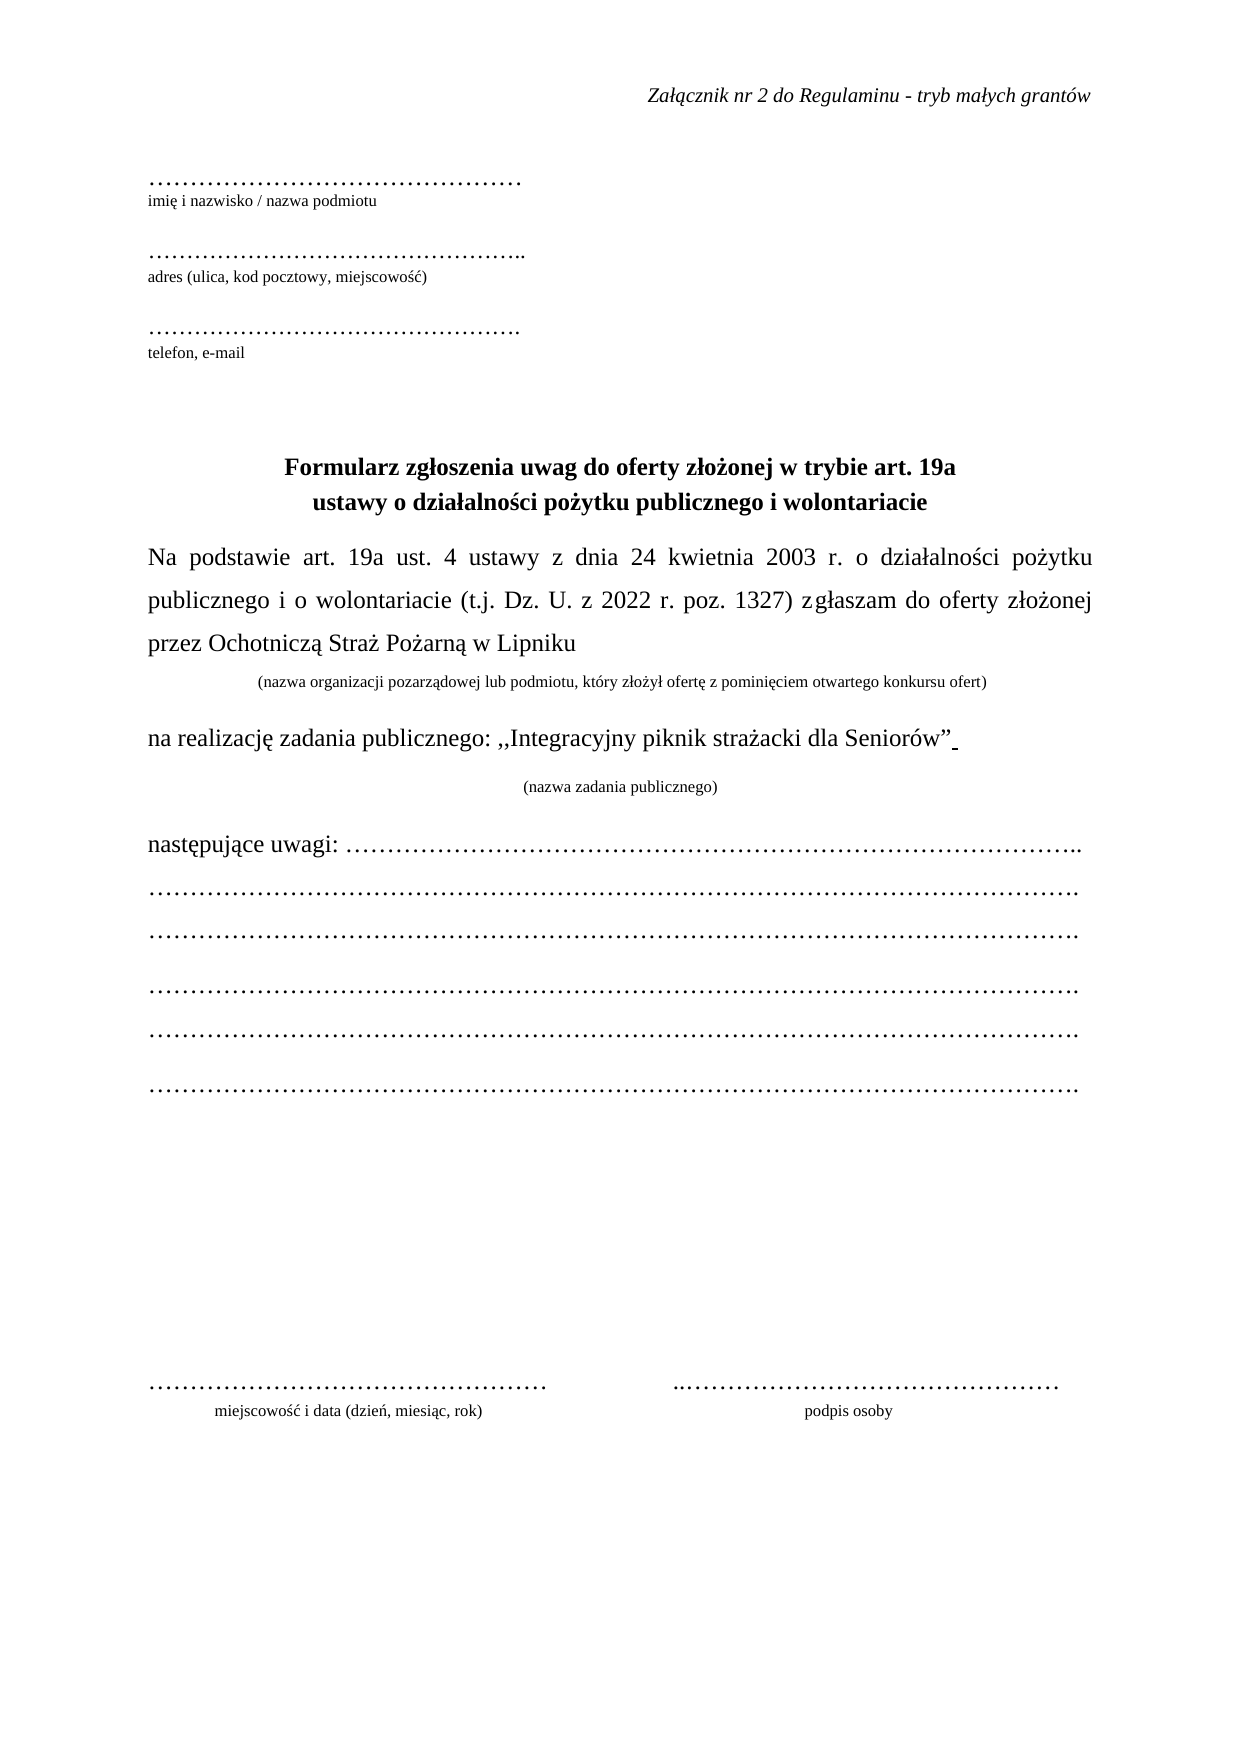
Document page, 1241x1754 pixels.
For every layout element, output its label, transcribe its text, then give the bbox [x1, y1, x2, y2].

text …………………………………………………………………………………………………. [148, 1069, 1092, 1098]
text …………………………………………. [148, 313, 1092, 339]
text ………………………………………….. [148, 237, 1092, 263]
text (nazwa organizacji pozarządowej lub podmiotu, który złożył ofertę z pominięciem otwartego konkursu ofert) [148, 672, 1092, 691]
text na realizację zadania publicznego: ,,Integracyjny piknik strażacki dla Seniorów” [148, 723, 1092, 752]
text (nazwa zadania publicznego) [148, 777, 1092, 796]
text adres (ulica, kod pocztowy, miejscowość) [148, 267, 1092, 286]
text imię i nazwisko / nazwa podmiotu [148, 191, 1092, 210]
text Formularz zgłoszenia uwag do oferty złożonej w trybie art. 19a ustawy o działalności pożytku publicznego i wolontariacie [148, 452, 1092, 516]
text ………………………………………………………………………………………………….…………………………………………………………………………………………………. [148, 872, 1092, 944]
text ………………………………………… ..……………………………………… [148, 1366, 1092, 1395]
text telefon, e-mail [148, 343, 1092, 362]
text miejscowość i data (dzień, miesiąc, rok) podpis osoby [148, 1401, 1092, 1420]
text następujące uwagi: …………………………………………………………………………….. [148, 829, 1092, 857]
text Na podstawie art. 19a ust. 4 ustawy z dnia 24 kwietnia 2003 r. o działalności pożytku publicznego i o wolontariacie (t.j. Dz. U. z 2022 r. poz. 1327) zgłaszam do oferty złożonej przez Ochotniczą Straż Pożarną w Lipniku [148, 542, 1092, 657]
text ………………………………………………………………………………………………….…………………………………………………………………………………………………. [148, 971, 1092, 1042]
text ……………………………………… [148, 162, 1092, 191]
text Załącznik nr 2 do Regulaminu - tryb małych grantów [148, 83, 1092, 107]
